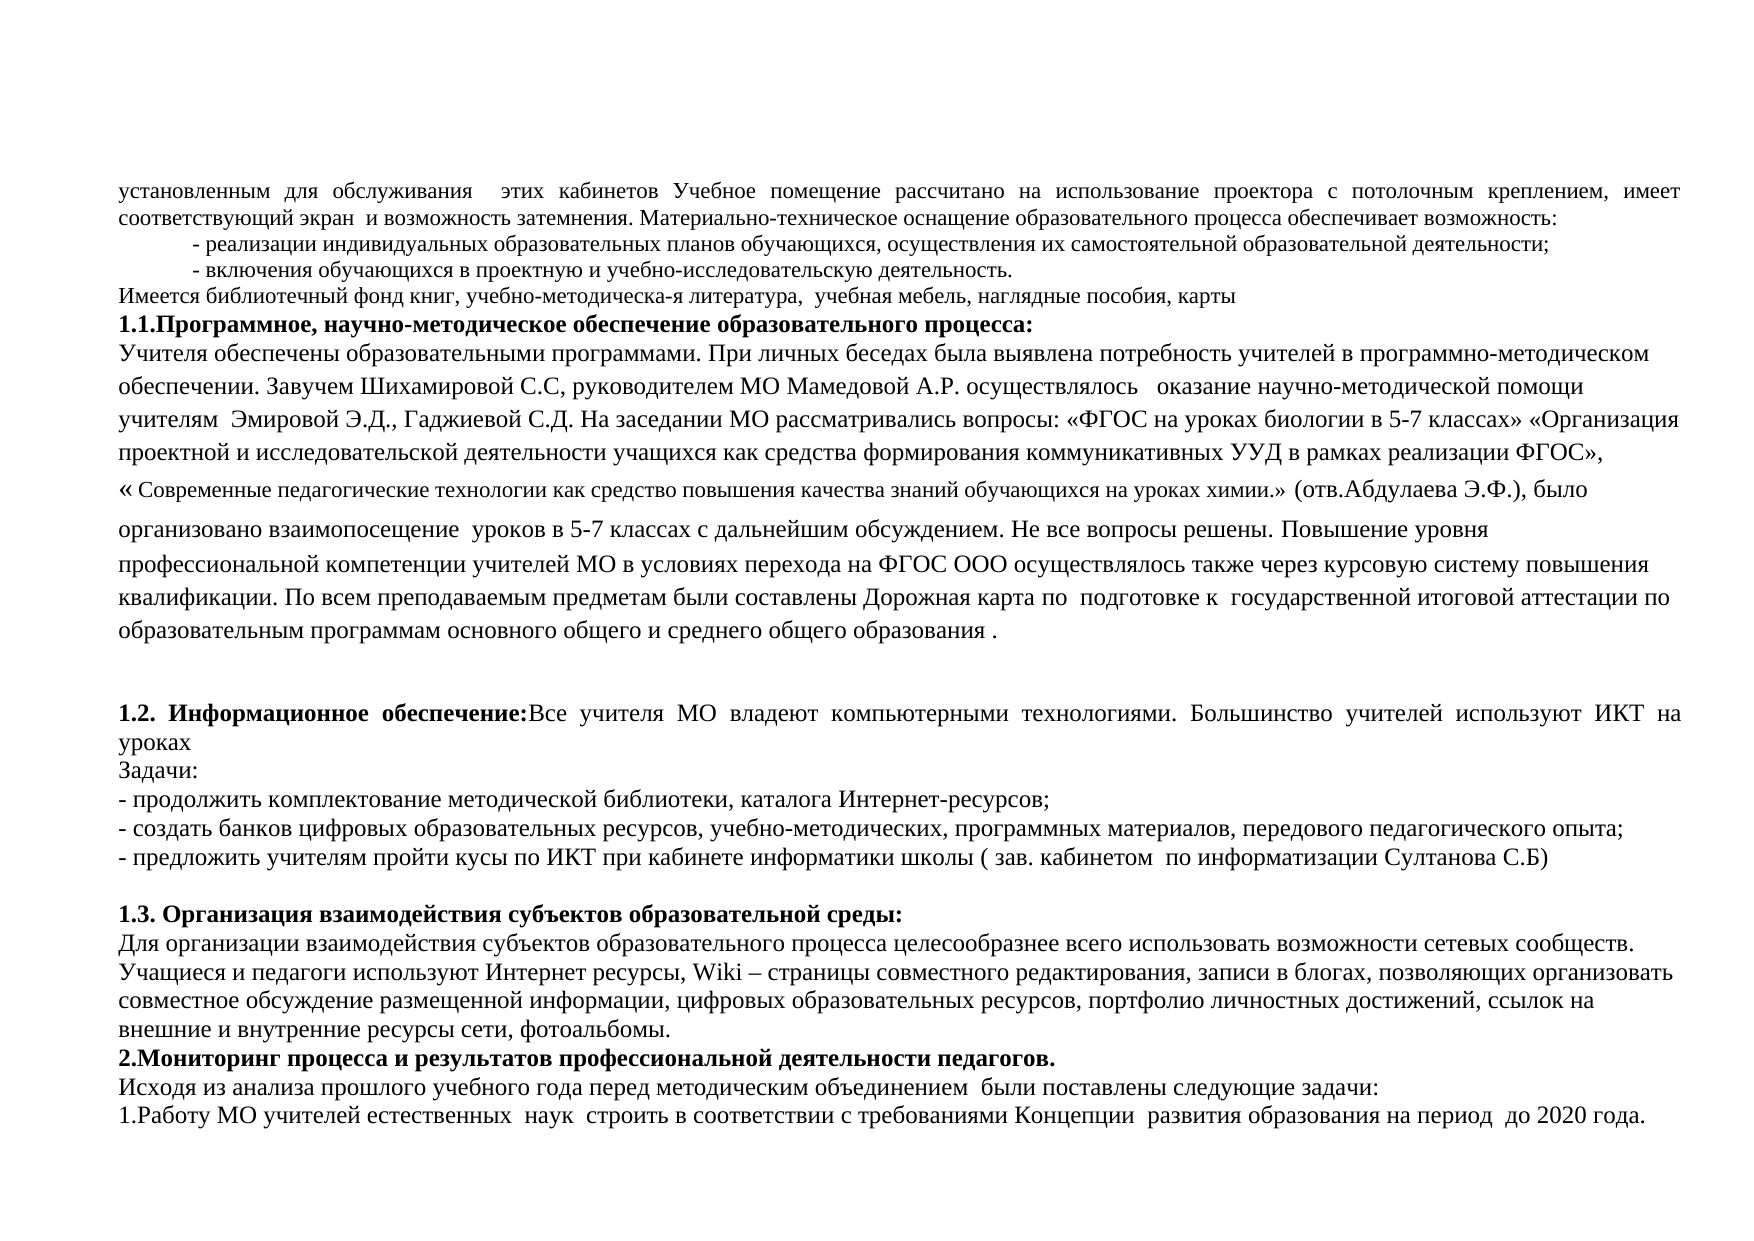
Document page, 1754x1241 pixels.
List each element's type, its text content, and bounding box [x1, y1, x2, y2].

text 1.2. Информационное обеспечение:Все учителя МО владеют компьютерными технологиями. Большинство учителей используют ИКТ на уроках [118, 698, 1683, 755]
text - продолжить комплектование методической библиотеки, каталога Интернет-ресурсов; [118, 784, 1683, 813]
text - реализации индивидуальных образовательных планов обучающихся, осуществления их самостоятельной образовательной деятельности; [118, 230, 1683, 256]
text - включения обучающихся в проектную и учебно-исследовательскую деятельность. [118, 256, 1683, 283]
text Имеется библиотечный фонд книг, учебно-методическа-я литература, учебная мебель, наглядные пособия, карты [118, 283, 1683, 309]
text 2.Мониторинг процесса и результатов профессиональной деятельности педагогов. [118, 1043, 1683, 1072]
text - предложить учителям пройти кусы по ИКТ при кабинете информатики школы ( зав. кабинетом по информатизации Султанова С.Б) [118, 842, 1683, 870]
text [118, 1072, 1683, 1129]
text Задачи: [118, 755, 1683, 784]
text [118, 177, 1683, 230]
text 1.1.Программное, научно-методическое обеспечение образовательного процесса: [118, 309, 1683, 338]
text Для организации взаимодействия субъектов образовательного процесса целесообразнее всего использовать возможности сетевых сообществ. Учащиеся и педагоги используют Интернет ресурсы, Wiki – страницы совместного редактирования, записи в блогах, позволяющих организовать совместное обсуждение размещенной информации, цифровых образовательных ресурсов, портфолио личностных достижений, ссылок на внешние и внутренние ресурсы сети, фотоальбомы. [118, 928, 1683, 1043]
text 1.3. Организация взаимодействия субъектов образовательной среды: [118, 899, 1683, 928]
text Учителя обеспечены образовательными программами. При личных беседах была выявлена потребность учителей в программно-методическом обеспечении. Завучем Шихамировой С.С, руководителем МО Мамедовой А.Р. осуществлялось оказание научно-методической помощи учителям Эмировой Э.Д., Гаджиевой С.Д. На заседании МО рассматривались вопросы: «ФГОС на уроках биологии в 5-7 классах» «Организация проектной и исследовательской деятельности учащихся как средства формирования коммуникативных УУД в рамках реализации ФГОС», « Современные педагогические технологии как средство повышения качества знаний обучающихся на уроках химии.» (отв.Абдулаева Э.Ф.), было организовано взаимопосещение уроков в 5-7 классах с дальнейшим обсуждением. Не все вопросы решены. Повышение уровня профессиональной компетенции учителей МО в условиях перехода на ФГОС ООО осуществлялось также через курсовую систему повышения квалификации. По всем преподаваемым предметам были составлены Дорожная карта по подготовке к государственной итоговой аттестации по образовательным программам основного общего и среднего общего образования . [118, 338, 1683, 644]
text - создать банков цифровых образовательных ресурсов, учебно-методических, программных материалов, передового педагогического опыта; [118, 813, 1683, 842]
